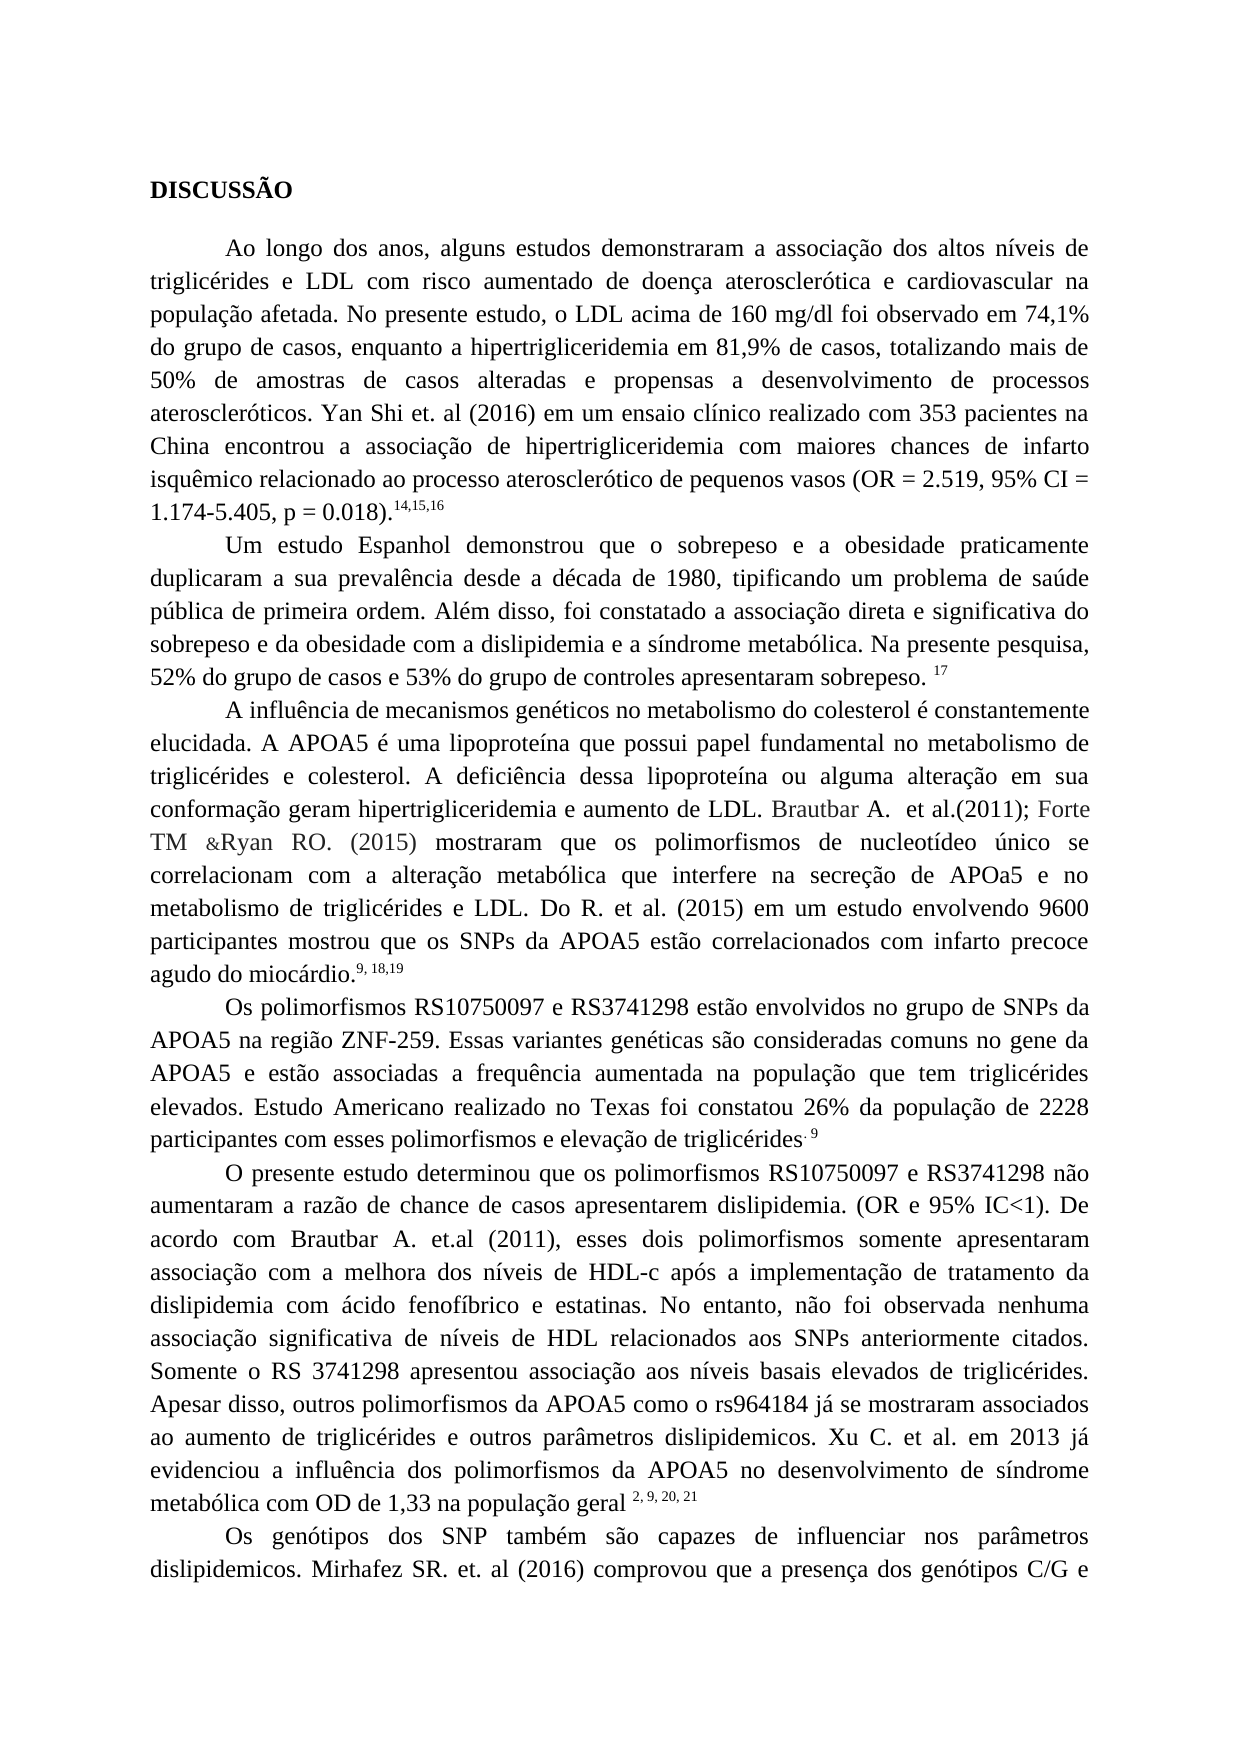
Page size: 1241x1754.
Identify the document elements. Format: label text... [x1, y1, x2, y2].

text O presente estudo determinou que os polimorfismos RS10750097 e RS3741298 não aumentaram a razão de chance de casos apresentarem dislipidemia. (OR e 95% IC<1). De acordo com Brautbar A. et.al (2011), esses dois polimorfismos somente apresentaram associação com a melhora dos níveis de HDL-c após a implementação de tratamento da dislipidemia com ácido fenofíbrico e estatinas. No entanto, não foi observada nenhuma associação significativa de níveis de HDL relacionados aos SNPs anteriormente citados. Somente o RS 3741298 apresentou associação aos níveis basais elevados de triglicérides. Apesar disso, outros polimorfismos da APOA5 como o rs964184 já se mostraram associados ao aumento de triglicérides e outros parâmetros dislipidemicos. Xu C. et al. em 2013 já evidenciou a influência dos polimorfismos da APOA5 no desenvolvimento de síndrome metabólica com OD de 1,33 na população geral 2, 9, 20, 21 [150, 1158, 1090, 1517]
text Os polimorfismos RS10750097 e RS3741298 estão envolvidos no grupo de SNPs da APOA5 na região ZNF-259. Essas variantes genéticas são consideradas comuns no gene da APOA5 e estão associadas a frequência aumentada na população que tem triglicérides elevados. Estudo Americano realizado no Texas foi constatou 26% da população de 2228 participantes com esses polimorfismos e elevação de triglicérides. 9 [150, 992, 1090, 1153]
text Um estudo Espanhol demonstrou que o sobrepeso e a obesidade praticamente duplicaram a sua prevalência desde a década de 1980, tipificando um problema de saúde pública de primeira ordem. Além disso, foi constatado a associação direta e significativa do sobrepeso e da obesidade com a dislipidemia e a síndrome metabólica. Na presente pesquisa, 52% do grupo de casos e 53% do grupo de controles apresentaram sobrepeso. 17 [150, 530, 1090, 691]
text Ao longo dos anos, alguns estudos demonstraram a associação dos altos níveis de triglicérides e LDL com risco aumentado de doença aterosclerótica e cardiovascular na população afetada. No presente estudo, o LDL acima de 160 mg/dl foi observado em 74,1% do grupo de casos, enquanto a hipertrigliceridemia em 81,9% de casos, totalizando mais de 50% de amostras de casos alteradas e propensas a desenvolvimento de processos ateroscleróticos. Yan Shi et. al (2016) em um ensaio clínico realizado com 353 pacientes na China encontrou a associação de hipertrigliceridemia com maiores chances de infarto isquêmico relacionado ao processo aterosclerótico de pequenos vasos (OR = 2.519, 95% CI = 1.174-5.405, p = 0.018).14,15,16 [150, 233, 1090, 526]
text DISCUSSÃO [150, 175, 1090, 204]
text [150, 1521, 1090, 1583]
text A influência de mecanismos genéticos no metabolismo do colesterol é constantemente elucidada. A APOA5 é uma lipoproteína que possui papel fundamental no metabolismo de triglicérides e colesterol. A deficiência dessa lipoproteína ou alguma alteração em sua conformação geram hipertrigliceridemia e aumento de LDL. Brautbar A. et al.(2011); Forte TM &Ryan RO. (2015) mostraram que os polimorfismos de nucleotídeo único se correlacionam com a alteração metabólica que interfere na secreção de APOa5 e no metabolismo de triglicérides e LDL. Do R. et al. (2015) em um estudo envolvendo 9600 participantes mostrou que os SNPs da APOA5 estão correlacionados com infarto precoce agudo do miocárdio.9, 18,19 [150, 695, 1090, 988]
